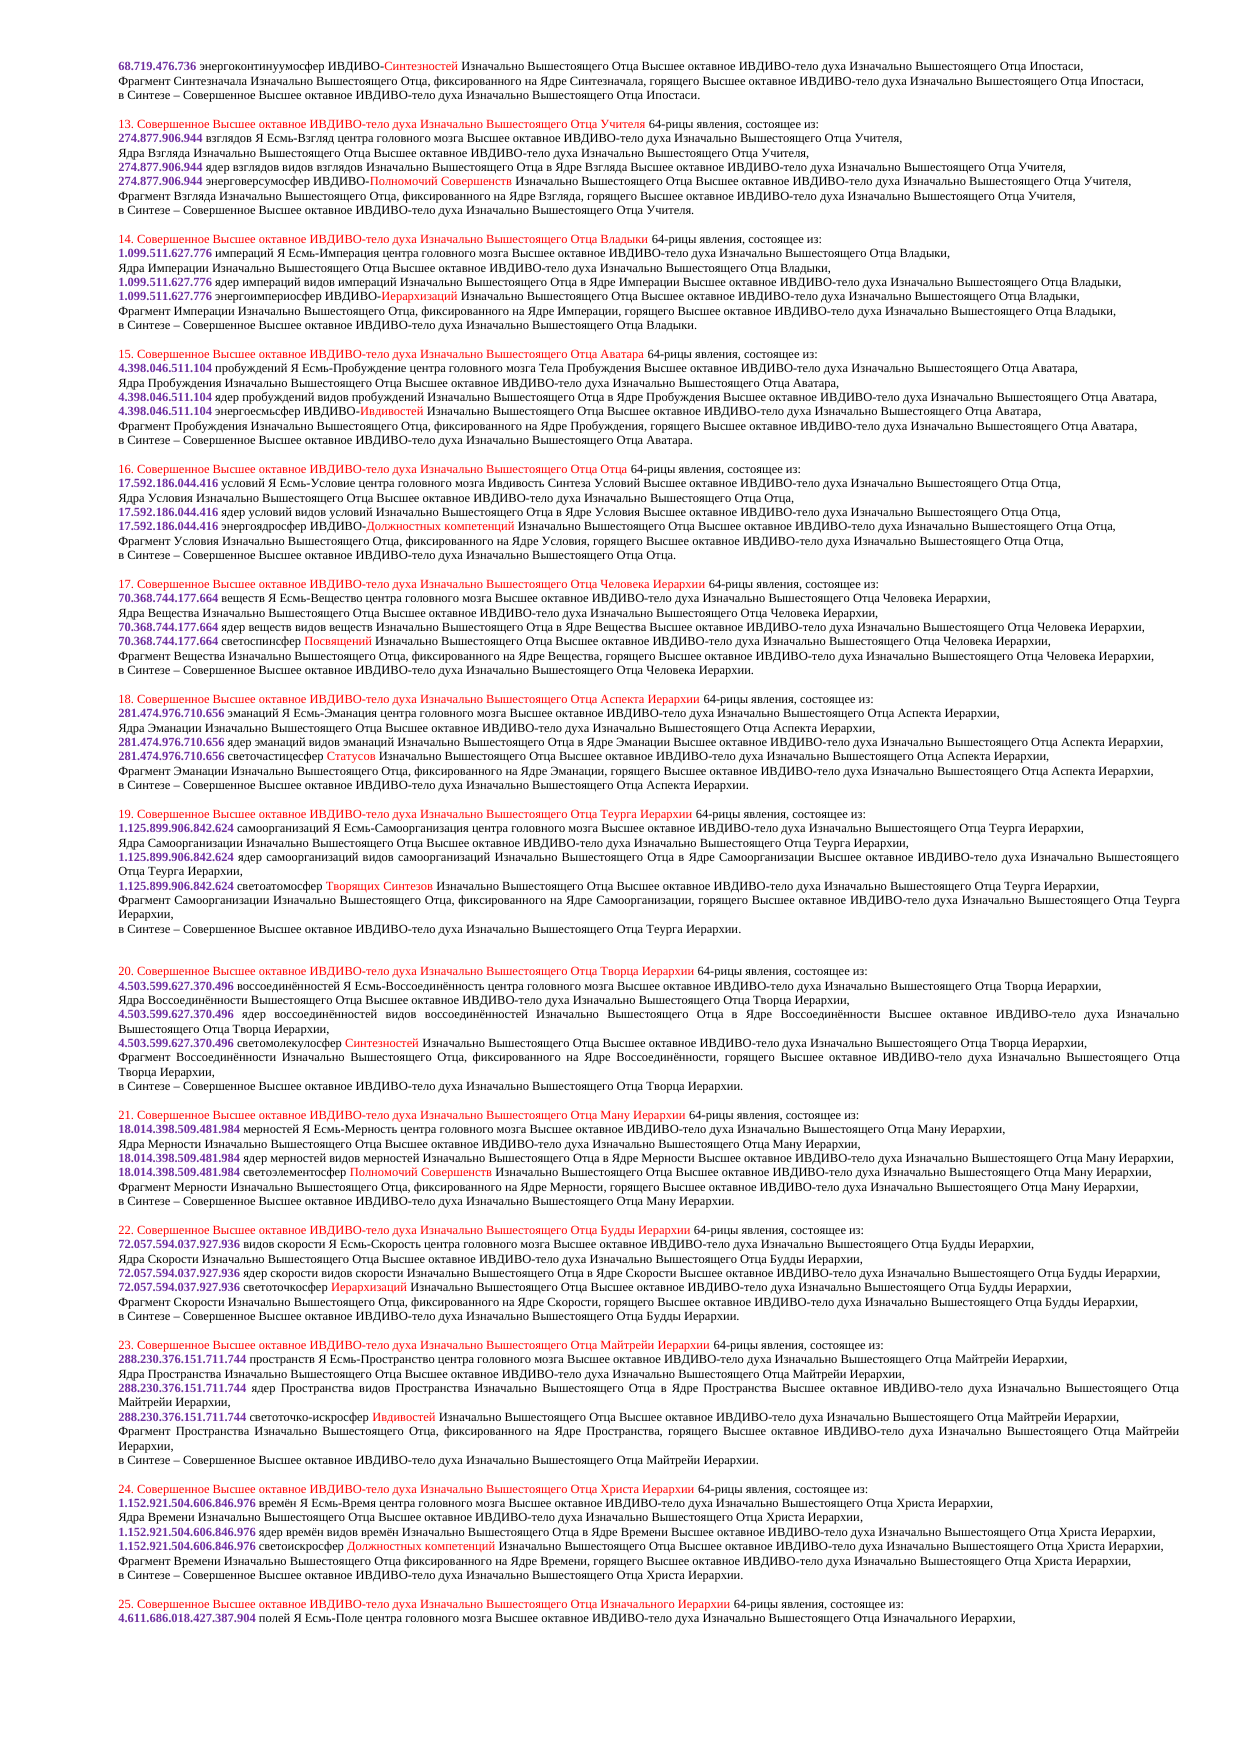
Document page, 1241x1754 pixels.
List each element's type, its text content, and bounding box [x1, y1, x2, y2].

text 4.503.599.627.370.496 ядер воссоединённостей видов воссоединённостей Изначально Вышестоящего Отца в Ядре Воссоединённости Высшее октавное ИВДИВО-тело духа Изначально Вышестоящего Отца Творца Иерархии, [118, 1007, 1181, 1036]
text Ядра Времени Изначально Вышестоящего Отца Высшее октавное ИВДИВО-тело духа Изначально Вышестоящего Отца Христа Иерархии, [118, 1510, 1181, 1524]
text Фрагмент Имперации Изначально Вышестоящего Отца, фиксированного на Ядре Имперации, горящего Высшее октавное ИВДИВО-тело духа Изначально Вышестоящего Отца Владыки, [118, 303, 1181, 318]
text 1.125.899.906.842.624 самоорганизаций Я Есмь-Самоорганизация центра головного мозга Высшее октавное ИВДИВО-тело духа Изначально Вышестоящего Отца Теурга Иерархии, [118, 821, 1181, 835]
text 4.611.686.018.427.387.904 полей Я Есмь-Поле центра головного мозга Высшее октавное ИВДИВО-тело духа Изначально Вышестоящего Отца Изначального Иерархии, [118, 1611, 1181, 1625]
text 281.474.976.710.656 ядер эманаций видов эманаций Изначально Вышестоящего Отца в Ядре Эманации Высшее октавное ИВДИВО-тело духа Изначально Вышестоящего Отца Аспекта Иерархии, [118, 735, 1181, 749]
text Ядра Имперации Изначально Вышестоящего Отца Высшее октавное ИВДИВО-тело духа Изначально Вышестоящего Отца Владыки, [118, 260, 1181, 275]
text 20. Совершенное Высшее октавное ИВДИВО-тело духа Изначально Вышестоящего Отца Творца Иерархии 64-рицы явления, состоящее из: [118, 964, 1181, 978]
text 68.719.476.736 энергоконтинуумосфер ИВДИВО-Синтезностей Изначально Вышестоящего Отца Высшее октавное ИВДИВО-тело духа Изначально Вышестоящего Отца Ипостаси, [118, 59, 1181, 73]
text 274.877.906.944 энерговерсумосфер ИВДИВО-Полномочий Совершенств Изначально Вышестоящего Отца Высшее октавное ИВДИВО-тело духа Изначально Вышестоящего Отца Учителя, [118, 174, 1181, 188]
text Ядра Эманации Изначально Вышестоящего Отца Высшее октавное ИВДИВО-тело духа Изначально Вышестоящего Отца Аспекта Иерархии, [118, 720, 1181, 735]
text 1.125.899.906.842.624 ядер самоорганизаций видов самоорганизаций Изначально Вышестоящего Отца в Ядре Самоорганизации Высшее октавное ИВДИВО-тело духа Изначально Вышестоящего Отца Теурга Иерархии, [118, 850, 1181, 878]
text Ядра Самоорганизации Изначально Вышестоящего Отца Высшее октавное ИВДИВО-тело духа Изначально Вышестоящего Отца Теурга Иерархии, [118, 835, 1181, 850]
text 288.230.376.151.711.744 ядер Пространства видов Пространства Изначально Вышестоящего Отца в Ядре Пространства Высшее октавное ИВДИВО-тело духа Изначально Вышестоящего Отца Майтрейи Иерархии, [118, 1381, 1181, 1409]
text 18. Совершенное Высшее октавное ИВДИВО-тело духа Изначально Вышестоящего Отца Аспекта Иерархии 64-рицы явления, состоящее из: [118, 692, 1181, 706]
text 4.398.046.511.104 энергоесмьсфер ИВДИВО-Ивдивостей Изначально Вышестоящего Отца Высшее октавное ИВДИВО-тело духа Изначально Вышестоящего Отца Аватара, [118, 404, 1181, 418]
text 70.368.744.177.664 ядер веществ видов веществ Изначально Вышестоящего Отца в Ядре Вещества Высшее октавное ИВДИВО-тело духа Изначально Вышестоящего Отца Человека Иерархии, [118, 620, 1181, 634]
text 72.057.594.037.927.936 ядер скорости видов скорости Изначально Вышестоящего Отца в Ядре Скорости Высшее октавное ИВДИВО-тело духа Изначально Вышестоящего Отца Будды Иерархии, [118, 1266, 1181, 1280]
text Фрагмент Пространства Изначально Вышестоящего Отца, фиксированного на Ядре Пространства, горящего Высшее октавное ИВДИВО-тело духа Изначально Вышестоящего Отца Майтрейи Иерархии, [118, 1424, 1181, 1453]
text 72.057.594.037.927.936 светоточкосфер Иерархизаций Изначально Вышестоящего Отца Высшее октавное ИВДИВО-тело духа Изначально Вышестоящего Отца Будды Иерархии, [118, 1280, 1181, 1294]
text в Синтезе – Совершенное Высшее октавное ИВДИВО-тело духа Изначально Вышестоящего Отца Учителя. [118, 203, 1181, 217]
text 1.099.511.627.776 ядер импераций видов импераций Изначально Вышестоящего Отца в Ядре Имперации Высшее октавное ИВДИВО-тело духа Изначально Вышестоящего Отца Владыки, [118, 275, 1181, 289]
text Ядра Взгляда Изначально Вышестоящего Отца Высшее октавное ИВДИВО-тело духа Изначально Вышестоящего Отца Учителя, [118, 145, 1181, 160]
text Ядра Скорости Изначально Вышестоящего Отца Высшее октавное ИВДИВО-тело духа Изначально Вышестоящего Отца Будды Иерархии, [118, 1251, 1181, 1266]
text 274.877.906.944 ядер взглядов видов взглядов Изначально Вышестоящего Отца в Ядре Взгляда Высшее октавное ИВДИВО-тело духа Изначально Вышестоящего Отца Учителя, [118, 160, 1181, 174]
text в Синтезе – Совершенное Высшее октавное ИВДИВО-тело духа Изначально Вышестоящего Отца Теурга Иерархии. [118, 922, 1181, 936]
text Ядра Мерности Изначально Вышестоящего Отца Высшее октавное ИВДИВО-тело духа Изначально Вышестоящего Отца Ману Иерархии, [118, 1136, 1181, 1151]
text в Синтезе – Совершенное Высшее октавное ИВДИВО-тело духа Изначально Вышестоящего Отца Человека Иерархии. [118, 663, 1181, 677]
text Фрагмент Мерности Изначально Вышестоящего Отца, фиксированного на Ядре Мерности, горящего Высшее октавное ИВДИВО-тело духа Изначально Вышестоящего Отца Ману Иерархии, [118, 1179, 1181, 1194]
text 4.398.046.511.104 пробуждений Я Есмь-Пробуждение центра головного мозга Тела Пробуждения Высшее октавное ИВДИВО-тело духа Изначально Вышестоящего Отца Аватара, [118, 361, 1181, 375]
text 22. Совершенное Высшее октавное ИВДИВО-тело духа Изначально Вышестоящего Отца Будды Иерархии 64-рицы явления, состоящее из: [118, 1223, 1181, 1237]
text 1.152.921.504.606.846.976 светоискросфер Должностных компетенций Изначально Вышестоящего Отца Высшее октавное ИВДИВО-тело духа Изначально Вышестоящего Отца Христа Иерархии, [118, 1539, 1181, 1553]
text 17. Совершенное Высшее октавное ИВДИВО-тело духа Изначально Вышестоящего Отца Человека Иерархии 64-рицы явления, состоящее из: [118, 577, 1181, 591]
text в Синтезе – Совершенное Высшее октавное ИВДИВО-тело духа Изначально Вышестоящего Отца Будды Иерархии. [118, 1309, 1181, 1323]
text Фрагмент Времени Изначально Вышестоящего Отца фиксированного на Ядре Времени, горящего Высшее октавное ИВДИВО-тело духа Изначально Вышестоящего Отца Христа Иерархии, [118, 1553, 1181, 1568]
text в Синтезе – Совершенное Высшее октавное ИВДИВО-тело духа Изначально Вышестоящего Отца Владыки. [118, 318, 1181, 332]
text в Синтезе – Совершенное Высшее октавное ИВДИВО-тело духа Изначально Вышестоящего Отца Христа Иерархии. [118, 1568, 1181, 1582]
text 274.877.906.944 взглядов Я Есмь-Взгляд центра головного мозга Высшее октавное ИВДИВО-тело духа Изначально Вышестоящего Отца Учителя, [118, 131, 1181, 145]
text 4.503.599.627.370.496 воссоединённостей Я Есмь-Воссоединённость центра головного мозга Высшее октавное ИВДИВО-тело духа Изначально Вышестоящего Отца Творца Иерархии, [118, 978, 1181, 993]
text 18.014.398.509.481.984 ядер мерностей видов мерностей Изначально Вышестоящего Отца в Ядре Мерности Высшее октавное ИВДИВО-тело духа Изначально Вышестоящего Отца Ману Иерархии, [118, 1151, 1181, 1165]
text Фрагмент Взгляда Изначально Вышестоящего Отца, фиксированного на Ядре Взгляда, горящего Высшее октавное ИВДИВО-тело духа Изначально Вышестоящего Отца Учителя, [118, 188, 1181, 203]
text 1.152.921.504.606.846.976 ядер времён видов времён Изначально Вышестоящего Отца в Ядре Времени Высшее октавное ИВДИВО-тело духа Изначально Вышестоящего Отца Христа Иерархии, [118, 1524, 1181, 1539]
text 25. Совершенное Высшее октавное ИВДИВО-тело духа Изначально Вышестоящего Отца Изначального Иерархии 64-рицы явления, состоящее из: [118, 1596, 1181, 1611]
text Фрагмент Пробуждения Изначально Вышестоящего Отца, фиксированного на Ядре Пробуждения, горящего Высшее октавное ИВДИВО-тело духа Изначально Вышестоящего Отца Аватара, [118, 418, 1181, 433]
text в Синтезе – Совершенное Высшее октавное ИВДИВО-тело духа Изначально Вышестоящего Отца Отца. [118, 548, 1181, 562]
text 1.099.511.627.776 энергоимпериосфер ИВДИВО-Иерархизаций Изначально Вышестоящего Отца Высшее октавное ИВДИВО-тело духа Изначально Вышестоящего Отца Владыки, [118, 289, 1181, 303]
text 17.592.186.044.416 условий Я Есмь-Условие центра головного мозга Ивдивость Синтеза Условий Высшее октавное ИВДИВО-тело духа Изначально Вышестоящего Отца Отца, [118, 476, 1181, 490]
text Фрагмент Вещества Изначально Вышестоящего Отца, фиксированного на Ядре Вещества, горящего Высшее октавное ИВДИВО-тело духа Изначально Вышестоящего Отца Человека Иерархии, [118, 648, 1181, 663]
text Ядра Вещества Изначально Вышестоящего Отца Высшее октавное ИВДИВО-тело духа Изначально Вышестоящего Отца Человека Иерархии, [118, 605, 1181, 620]
text 15. Совершенное Высшее октавное ИВДИВО-тело духа Изначально Вышестоящего Отца Аватара 64-рицы явления, состоящее из: [118, 347, 1181, 361]
text 17.592.186.044.416 энергоядросфер ИВДИВО-Должностных компетенций Изначально Вышестоящего Отца Высшее октавное ИВДИВО-тело духа Изначально Вышестоящего Отца Отца, [118, 519, 1181, 533]
text 13. Совершенное Высшее октавное ИВДИВО-тело духа Изначально Вышестоящего Отца Учителя 64-рицы явления, состоящее из: [118, 117, 1181, 131]
text Ядра Условия Изначально Вышестоящего Отца Высшее октавное ИВДИВО-тело духа Изначально Вышестоящего Отца Отца, [118, 490, 1181, 505]
text в Синтезе – Совершенное Высшее октавное ИВДИВО-тело духа Изначально Вышестоящего Отца Ману Иерархии. [118, 1194, 1181, 1208]
text 17.592.186.044.416 ядер условий видов условий Изначально Вышестоящего Отца в Ядре Условия Высшее октавное ИВДИВО-тело духа Изначально Вышестоящего Отца Отца, [118, 505, 1181, 519]
text 288.230.376.151.711.744 светоточко-искросфер Ивдивостей Изначально Вышестоящего Отца Высшее октавное ИВДИВО-тело духа Изначально Вышестоящего Отца Майтрейи Иерархии, [118, 1409, 1181, 1424]
text 288.230.376.151.711.744 пространств Я Есмь-Пространство центра головного мозга Высшее октавное ИВДИВО-тело духа Изначально Вышестоящего Отца Майтрейи Иерархии, [118, 1352, 1181, 1366]
text 4.398.046.511.104 ядер пробуждений видов пробуждений Изначально Вышестоящего Отца в Ядре Пробуждения Высшее октавное ИВДИВО-тело духа Изначально Вышестоящего Отца Аватара, [118, 390, 1181, 404]
text Ядра Воссоединённости Вышестоящего Отца Высшее октавное ИВДИВО-тело духа Изначально Вышестоящего Отца Творца Иерархии, [118, 993, 1181, 1007]
text 281.474.976.710.656 светочастицесфер Статусов Изначально Вышестоящего Отца Высшее октавное ИВДИВО-тело духа Изначально Вышестоящего Отца Аспекта Иерархии, [118, 749, 1181, 763]
text Фрагмент Скорости Изначально Вышестоящего Отца, фиксированного на Ядре Скорости, горящего Высшее октавное ИВДИВО-тело духа Изначально Вышестоящего Отца Будды Иерархии, [118, 1294, 1181, 1309]
text в Синтезе – Совершенное Высшее октавное ИВДИВО-тело духа Изначально Вышестоящего Отца Майтрейи Иерархии. [118, 1453, 1181, 1467]
text Фрагмент Воссоединённости Изначально Вышестоящего Отца, фиксированного на Ядре Воссоединённости, горящего Высшее октавное ИВДИВО-тело духа Изначально Вышестоящего Отца Творца Иерархии, [118, 1050, 1181, 1079]
text 4.503.599.627.370.496 светомолекулосфер Синтезностей Изначально Вышестоящего Отца Высшее октавное ИВДИВО-тело духа Изначально Вышестоящего Отца Творца Иерархии, [118, 1036, 1181, 1050]
text в Синтезе – Совершенное Высшее октавное ИВДИВО-тело духа Изначально Вышестоящего Отца Аспекта Иерархии. [118, 778, 1181, 792]
text в Синтезе – Совершенное Высшее октавное ИВДИВО-тело духа Изначально Вышестоящего Отца Аватара. [118, 433, 1181, 447]
text 1.099.511.627.776 импераций Я Есмь-Имперация центра головного мозга Высшее октавное ИВДИВО-тело духа Изначально Вышестоящего Отца Владыки, [118, 246, 1181, 260]
text Фрагмент Синтезначала Изначально Вышестоящего Отца, фиксированного на Ядре Синтезначала, горящего Высшее октавное ИВДИВО-тело духа Изначально Вышестоящего Отца Ипостаси, [118, 73, 1181, 88]
text 70.368.744.177.664 веществ Я Есмь-Вещество центра головного мозга Высшее октавное ИВДИВО-тело духа Изначально Вышестоящего Отца Человека Иерархии, [118, 591, 1181, 605]
text 70.368.744.177.664 светоспинсфер Посвящений Изначально Вышестоящего Отца Высшее октавное ИВДИВО-тело духа Изначально Вышестоящего Отца Человека Иерархии, [118, 634, 1181, 648]
text Фрагмент Эманации Изначально Вышестоящего Отца, фиксированного на Ядре Эманации, горящего Высшее октавное ИВДИВО-тело духа Изначально Вышестоящего Отца Аспекта Иерархии, [118, 763, 1181, 778]
text 18.014.398.509.481.984 светоэлементосфер Полномочий Совершенств Изначально Вышестоящего Отца Высшее октавное ИВДИВО-тело духа Изначально Вышестоящего Отца Ману Иерархии, [118, 1165, 1181, 1179]
text 23. Совершенное Высшее октавное ИВДИВО-тело духа Изначально Вышестоящего Отца Майтрейи Иерархии 64-рицы явления, состоящее из: [118, 1338, 1181, 1352]
text 19. Совершенное Высшее октавное ИВДИВО-тело духа Изначально Вышестоящего Отца Теурга Иерархии 64-рицы явления, состоящее из: [118, 807, 1181, 821]
text 1.125.899.906.842.624 светоатомосфер Творящих Синтезов Изначально Вышестоящего Отца Высшее октавное ИВДИВО-тело духа Изначально Вышестоящего Отца Теурга Иерархии, [118, 878, 1181, 893]
text Ядра Пространства Изначально Вышестоящего Отца Высшее октавное ИВДИВО-тело духа Изначально Вышестоящего Отца Майтрейи Иерархии, [118, 1366, 1181, 1381]
text Фрагмент Самоорганизации Изначально Вышестоящего Отца, фиксированного на Ядре Самоорганизации, горящего Высшее октавное ИВДИВО-тело духа Изначально Вышестоящего Отца Теурга Иерархии, [118, 893, 1181, 922]
text 16. Совершенное Высшее октавное ИВДИВО-тело духа Изначально Вышестоящего Отца Отца 64-рицы явления, состоящее из: [118, 462, 1181, 476]
text в Синтезе – Совершенное Высшее октавное ИВДИВО-тело духа Изначально Вышестоящего Отца Творца Иерархии. [118, 1079, 1181, 1093]
text в Синтезе – Совершенное Высшее октавное ИВДИВО-тело духа Изначально Вышестоящего Отца Ипостаси. [118, 88, 1181, 102]
text 24. Совершенное Высшее октавное ИВДИВО-тело духа Изначально Вышестоящего Отца Христа Иерархии 64-рицы явления, состоящее из: [118, 1481, 1181, 1496]
text 18.014.398.509.481.984 мерностей Я Есмь-Мерность центра головного мозга Высшее октавное ИВДИВО-тело духа Изначально Вышестоящего Отца Ману Иерархии, [118, 1122, 1181, 1136]
text Ядра Пробуждения Изначально Вышестоящего Отца Высшее октавное ИВДИВО-тело духа Изначально Вышестоящего Отца Аватара, [118, 375, 1181, 390]
text Фрагмент Условия Изначально Вышестоящего Отца, фиксированного на Ядре Условия, горящего Высшее октавное ИВДИВО-тело духа Изначально Вышестоящего Отца Отца, [118, 533, 1181, 548]
text 14. Совершенное Высшее октавное ИВДИВО-тело духа Изначально Вышестоящего Отца Владыки 64-рицы явления, состоящее из: [118, 232, 1181, 246]
text 72.057.594.037.927.936 видов скорости Я Есмь-Скорость центра головного мозга Высшее октавное ИВДИВО-тело духа Изначально Вышестоящего Отца Будды Иерархии, [118, 1237, 1181, 1251]
text 281.474.976.710.656 эманаций Я Есмь-Эманация центра головного мозга Высшее октавное ИВДИВО-тело духа Изначально Вышестоящего Отца Аспекта Иерархии, [118, 706, 1181, 720]
text 21. Совершенное Высшее октавное ИВДИВО-тело духа Изначально Вышестоящего Отца Ману Иерархии 64-рицы явления, состоящее из: [118, 1108, 1181, 1122]
text 1.152.921.504.606.846.976 времён Я Есмь-Время центра головного мозга Высшее октавное ИВДИВО-тело духа Изначально Вышестоящего Отца Христа Иерархии, [118, 1496, 1181, 1510]
